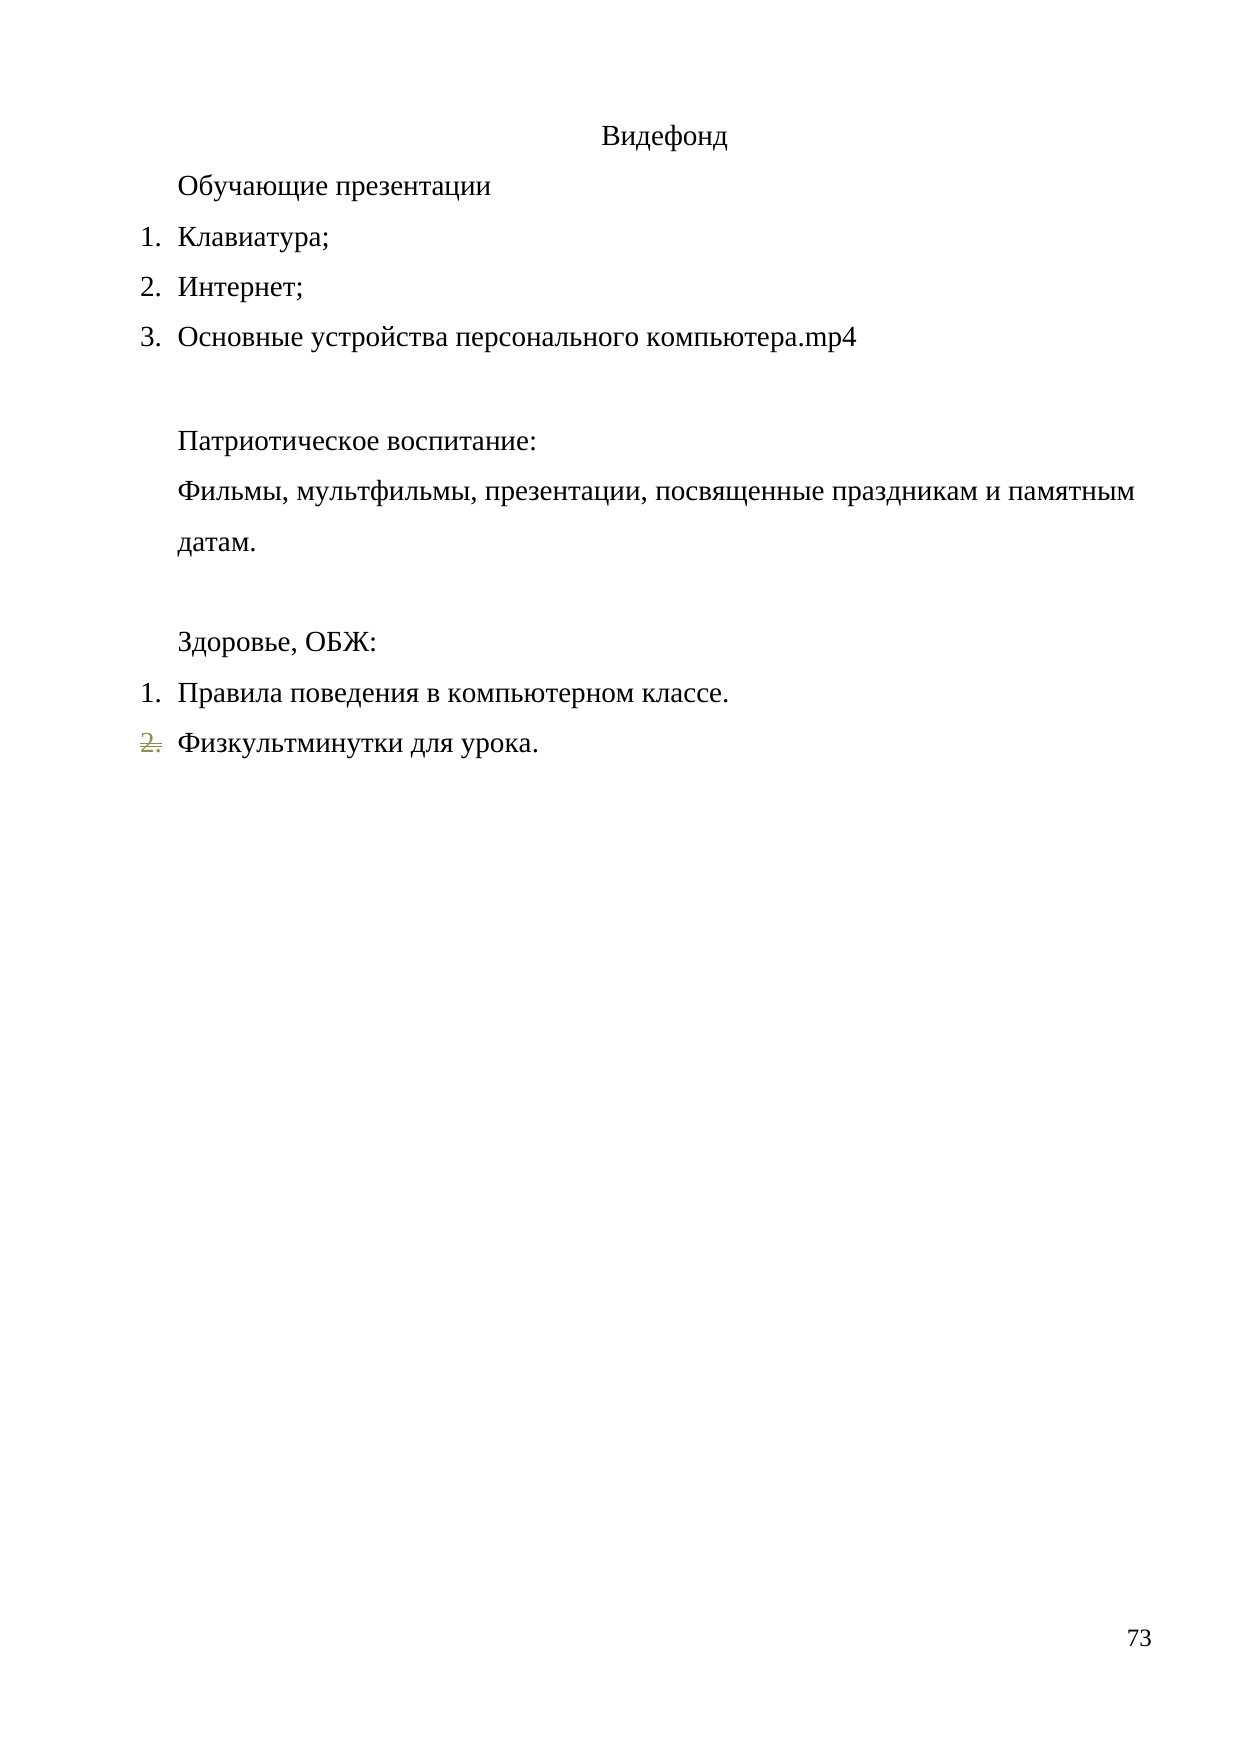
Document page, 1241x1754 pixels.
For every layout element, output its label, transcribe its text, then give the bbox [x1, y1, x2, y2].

list Правила поведения в компьютерном классе. [140, 675, 1152, 708]
text Фильмы, мультфильмы, презентации, посвященные праздникам и памятным датам. [177, 473, 1152, 557]
list Основные устройства персонального компьютера.mp4 [140, 319, 1152, 353]
text Здоровье, ОБЖ: [177, 624, 1152, 658]
list Физкультминутки для урока. [140, 725, 1152, 758]
list Клавиатура; [140, 219, 1152, 252]
list Интернет; [140, 269, 1152, 303]
text Патриотическое воспитание: [177, 423, 1152, 457]
text Обучающие презентации [177, 168, 1152, 202]
text Видефонд [177, 118, 1152, 152]
